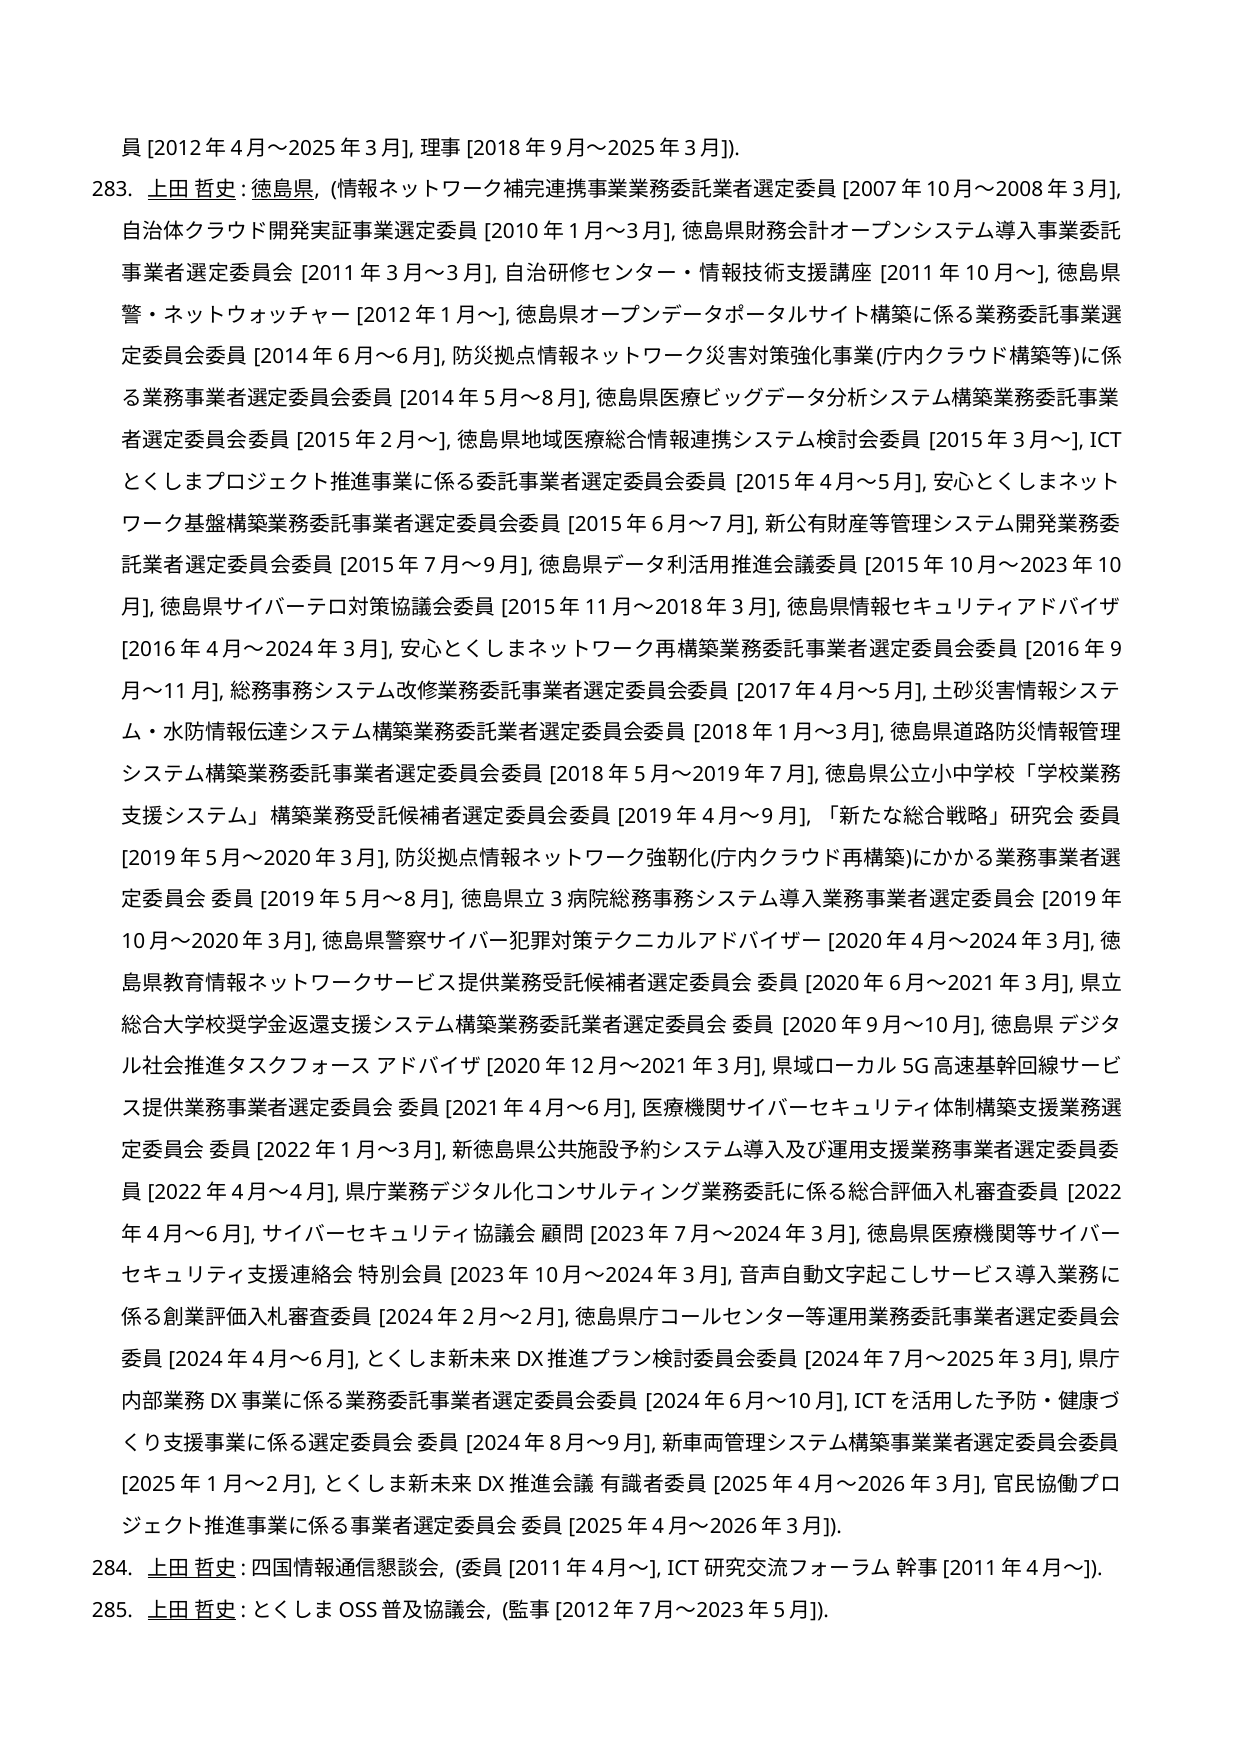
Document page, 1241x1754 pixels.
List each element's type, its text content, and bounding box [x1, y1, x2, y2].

list 上田 哲史 : 徳島県, (情報ネットワーク補完連携事業業務委託業者選定委員 [2007年10月〜2008年3月], 自治体クラウド開発実証事業選定委員 [2010年1月〜3月], 徳島県財務会計オープンシステム導入事業委託事業者選定委員会 [2011年3月〜3月], 自治研修センター・情報技術支援講座 [2011年10月〜], 徳島県警・ネットウォッチャー [2012年1月〜], 徳島県オープンデータポータルサイト構築に係る業務委託事業選定委員会委員 [2014年6月〜6月], 防災拠点情報ネットワーク災害対策強化事業(庁内クラウド構築等)に係る業務事業者選定委員会委員 [2014年5月〜8月], 徳島県医療ビッグデータ分析システム構築業務委託事業者選定委員会委員 [2015年2月〜], 徳島県地域医療総合情報連携システム検討会委員 [2015年3月〜], ICTとくしまプロジェクト推進事業に係る委託事業者選定委員会委員 [2015年4月〜5月], 安心とくしまネットワーク基盤構築業務委託事業者選定委員会委員 [2015年6月〜7月], 新公有財産等管理システム開発業務委託業者選定委員会委員 [2015年7月〜9月], 徳島県データ利活用推進会議委員 [2015年10月〜2023年10月], 徳島県サイバーテロ対策協議会委員 [2015年11月〜2018年3月], 徳島県情報セキュリティアドバイザ [2016年4月〜2024年3月], 安心とくしまネットワーク再構築業務委託事業者選定委員会委員 [2016年9月〜11月], 総務事務システム改修業務委託事業者選定委員会委員 [2017年4月〜5月], 土砂災害情報システム・水防情報伝達システム構築業務委託業者選定委員会委員 [2018年1月〜3月], 徳島県道路防災情報管理システム構築業務委託事業者選定委員会委員 [2018年5月〜2019年7月], 徳島県公立小中学校「学校業務支援システム」構築業務受託候補者選定委員会委員 [2019年4月〜9月], 「新たな総合戦略」研究会 委員 [2019年5月〜2020年3月], 防災拠点情報ネットワーク強靭化(庁内クラウド再構築)にかかる業務事業者選定委員会 委員 [2019年5月〜8月], 徳島県立3病院総務事務システム導入業務事業者選定委員会 [2019年10月〜2020年3月], 徳島県警察サイバー犯罪対策テクニカルアドバイザー [2020年4月〜2024年3月], 徳島県教育情報ネットワークサービス提供業務受託候補者選定委員会 委員 [2020年6月〜2021年3月], 県立総合大学校奨学金返還支援システム構築業務委託業者選定委員会 委員 [2020年9月〜10月], 徳島県 デジタル社会推進タスクフォース アドバイザ [2020年12月〜2021年3月], 県域ローカル5G高速基幹回線サービス提供業務事業者選定委員会 委員 [2021年4月〜6月], 医療機関サイバーセキュリティ体制構築支援業務選定委員会 委員 [2022年1月〜3月], 新徳島県公共施設予約システム導入及び運用支援業務事業者選定委員委員 [2022年4月〜4月], 県庁業務デジタル化コンサルティング業務委託に係る総合評価入札審査委員 [2022年4月〜6月], サイバーセキュリティ協議会 顧問 [2023年7月〜2024年3月], 徳島県医療機関等サイバーセキュリティ支援連絡会 特別会員 [2023年10月〜2024年3月], 音声自動文字起こしサービス導入業務に係る創業評価入札審査委員 [2024年2月〜2月], 徳島県庁コールセンター等運用業務委託事業者選定委員会委員 [2024年4月〜6月], とくしま新未来DX推進プラン検討委員会委員 [2024年7月〜2025年3月], 県庁内部業務DX事業に係る業務委託事業者選定委員会委員 [2024年6月〜10月], ICTを活用した予防・健康づくり支援事業に係る選定委員会 委員 [2024年8月〜9月], 新車両管理システム構築事業業者選定委員会委員 [2025年1月〜2月], とくしま新未来DX推進会議 有識者委員 [2025年4月〜2026年3月], 官民協働プロジェクト推進事業に係る事業者選定委員会 委員 [2025年4月〜2026年3月]). [92, 167, 1122, 1545]
list 上田 哲史 : 四国情報通信懇談会, (委員 [2011年4月〜], ICT 研究交流フォーラム 幹事 [2011年4月〜]). [92, 1545, 1122, 1587]
list 上田 哲史 : とくしまOSS普及協議会, (監事 [2012年7月〜2023年5月]). [92, 1587, 1122, 1629]
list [92, 125, 1122, 167]
